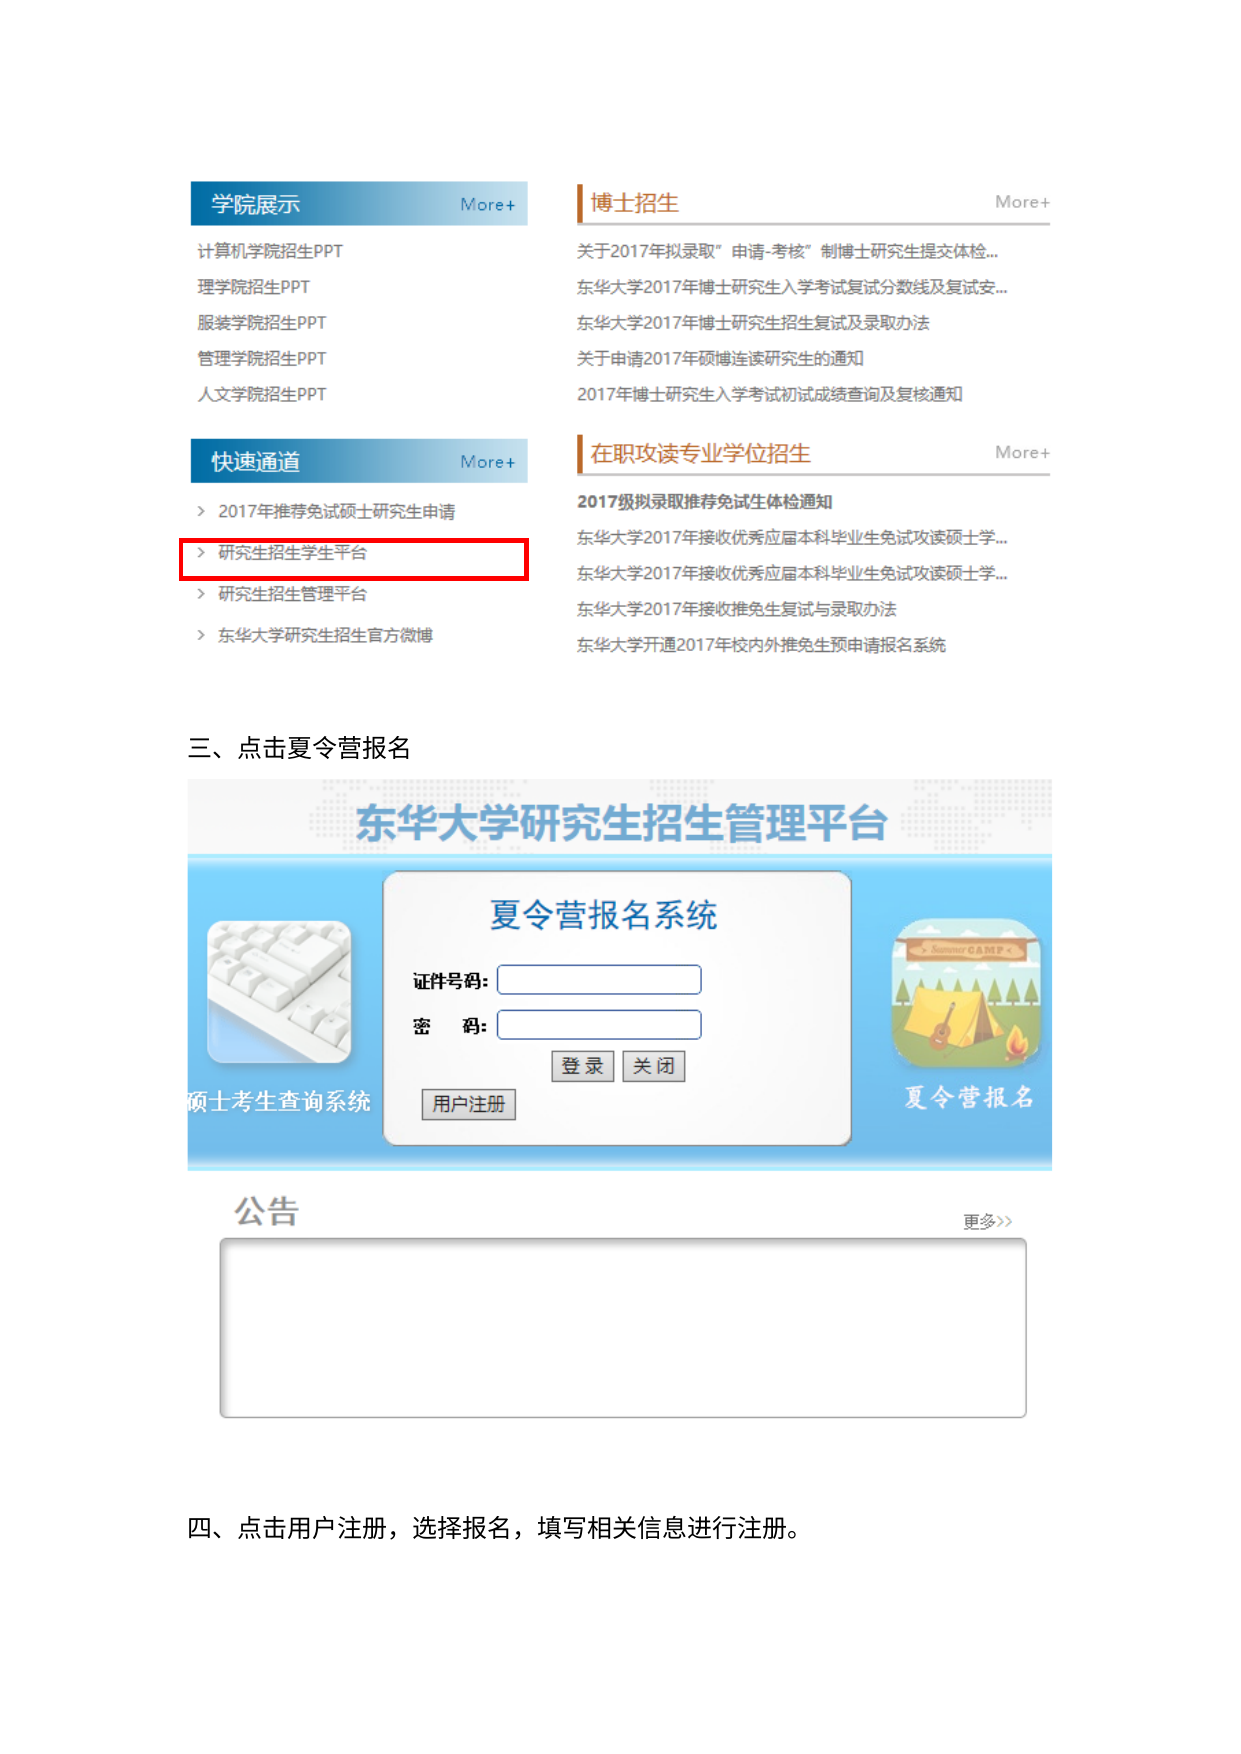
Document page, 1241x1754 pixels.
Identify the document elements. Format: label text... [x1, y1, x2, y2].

list 点击用户注册，选择报名，填写相关信息进行注册。 [187, 1494, 1053, 1559]
picture [187, 543, 524, 576]
picture [187, 162, 1053, 662]
text 三、点击夏令营报名 [187, 714, 1053, 779]
picture [187, 779, 1053, 1447]
